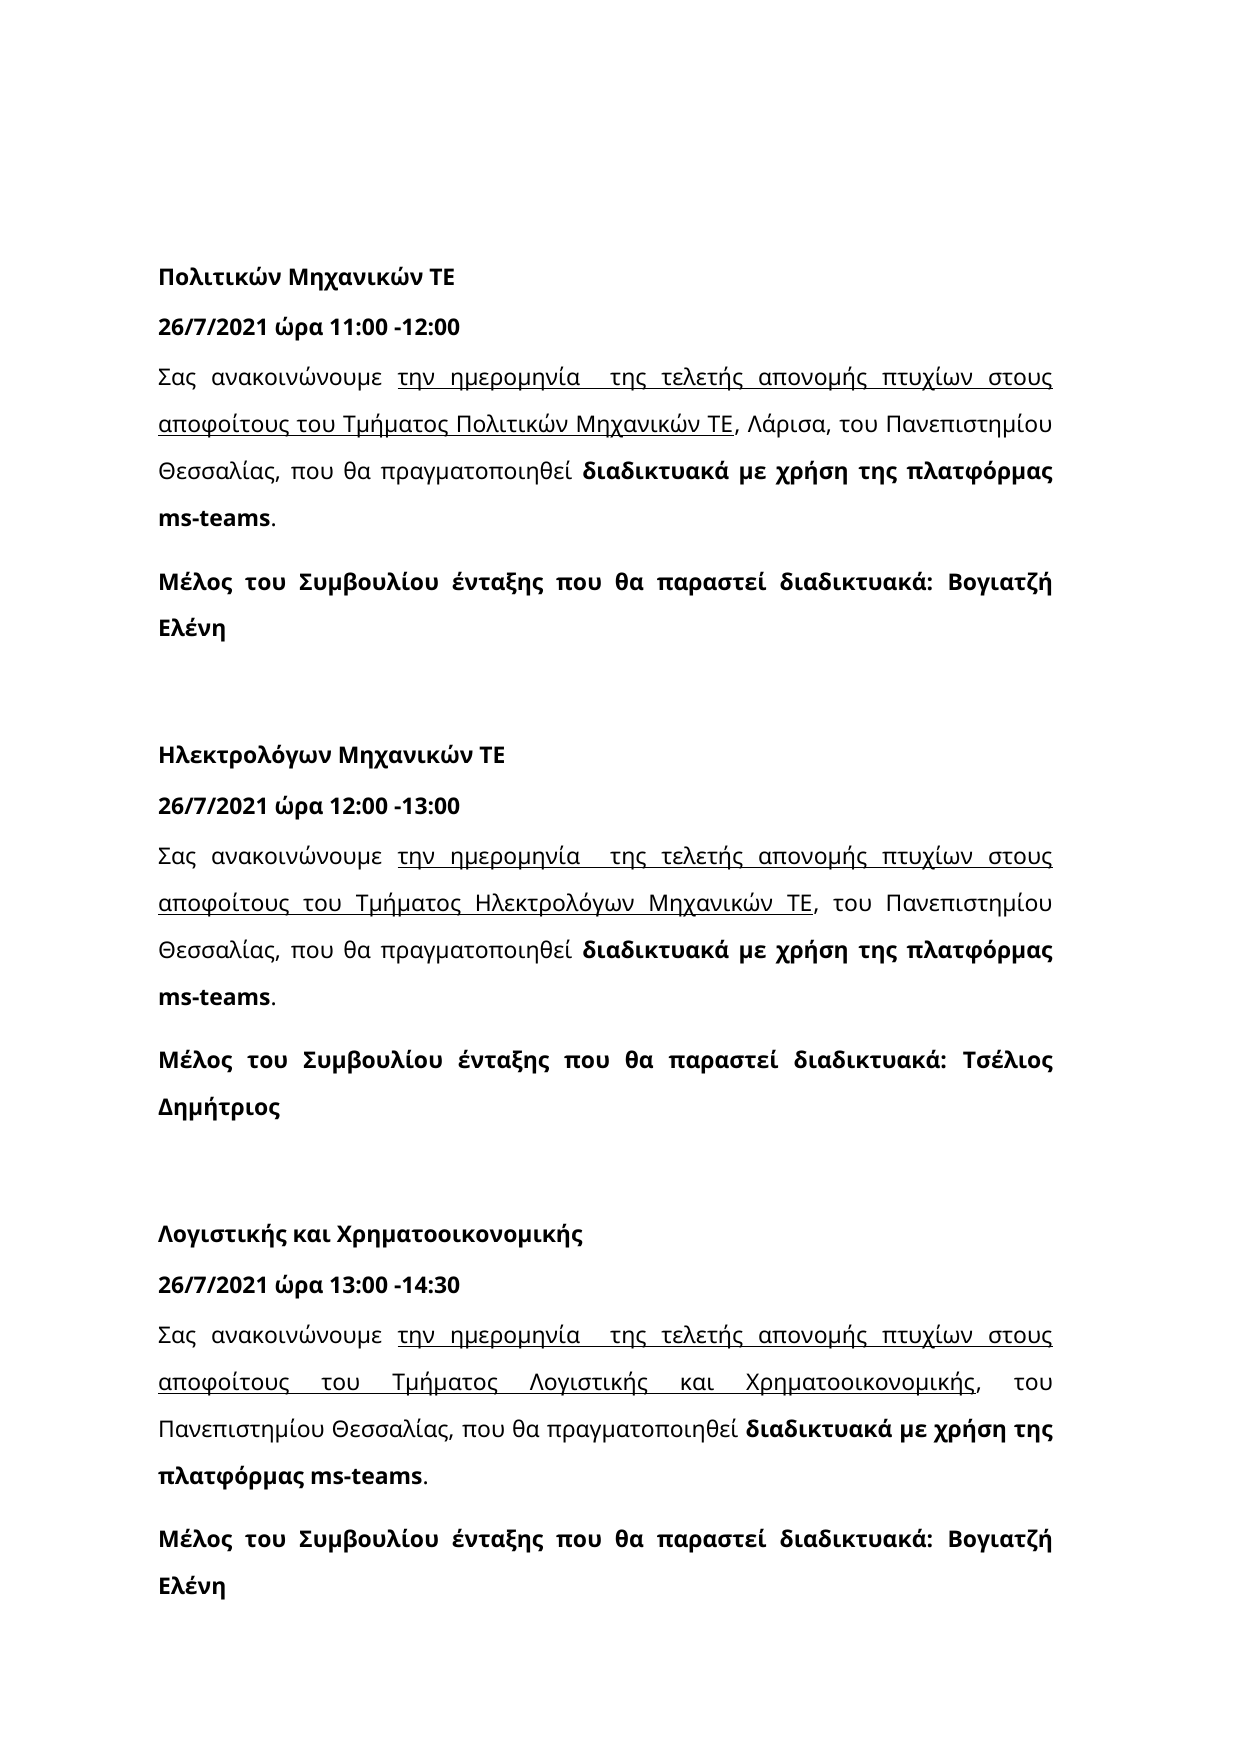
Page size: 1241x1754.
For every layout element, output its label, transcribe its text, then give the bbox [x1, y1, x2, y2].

text 26/7/2021 ώρα 11:00 -12:00 [158, 311, 1053, 342]
text Λογιστικής και Χρηματοοικονομικής [158, 1218, 1053, 1249]
text Σας ανακοινώνουμε την ημερομηνία της τελετής απονομής πτυχίων στους αποφοίτους του Τμήματος Λογιστικής και Χρηματοοικονομικής, του Πανεπιστημίου Θεσσαλίας, που θα πραγματοποιηθεί διαδικτυακά με χρήση της πλατφόρμας ms-teams. [158, 1319, 1053, 1491]
text Σας ανακοινώνουμε την ημερομηνία της τελετής απονομής πτυχίων στους αποφοίτους του Τμήματος Πολιτικών Μηχανικών ΤΕ, Λάρισα, του Πανεπιστημίου Θεσσαλίας, που θα πραγματοποιηθεί διαδικτυακά με χρήση της πλατφόρμας ms-teams. [158, 361, 1053, 533]
text Πολιτικών Μηχανικών ΤΕ [158, 260, 1053, 292]
text Mέλος του Συμβουλίου ένταξης που θα παραστεί διαδικτυακά: Τσέλιος Δημήτριος [158, 1044, 1053, 1122]
text Σας ανακοινώνουμε την ημερομηνία της τελετής απονομής πτυχίων στους αποφοίτους του Τμήματος Ηλεκτρολόγων Μηχανικών ΤΕ, του Πανεπιστημίου Θεσσαλίας, που θα πραγματοποιηθεί διαδικτυακά με χρήση της πλατφόρμας ms-teams. [158, 840, 1053, 1012]
text 26/7/2021 ώρα 12:00 -13:00 [158, 790, 1053, 821]
text Ηλεκτρολόγων Μηχανικών ΤΕ [158, 739, 1053, 771]
text 26/7/2021 ώρα 13:00 -14:30 [158, 1269, 1053, 1300]
text Mέλος του Συμβουλίου ένταξης που θα παραστεί διαδικτυακά: Βογιατζή Ελένη [158, 565, 1053, 643]
text Mέλος του Συμβουλίου ένταξης που θα παραστεί διαδικτυακά: Βογιατζή Ελένη [158, 1523, 1053, 1601]
